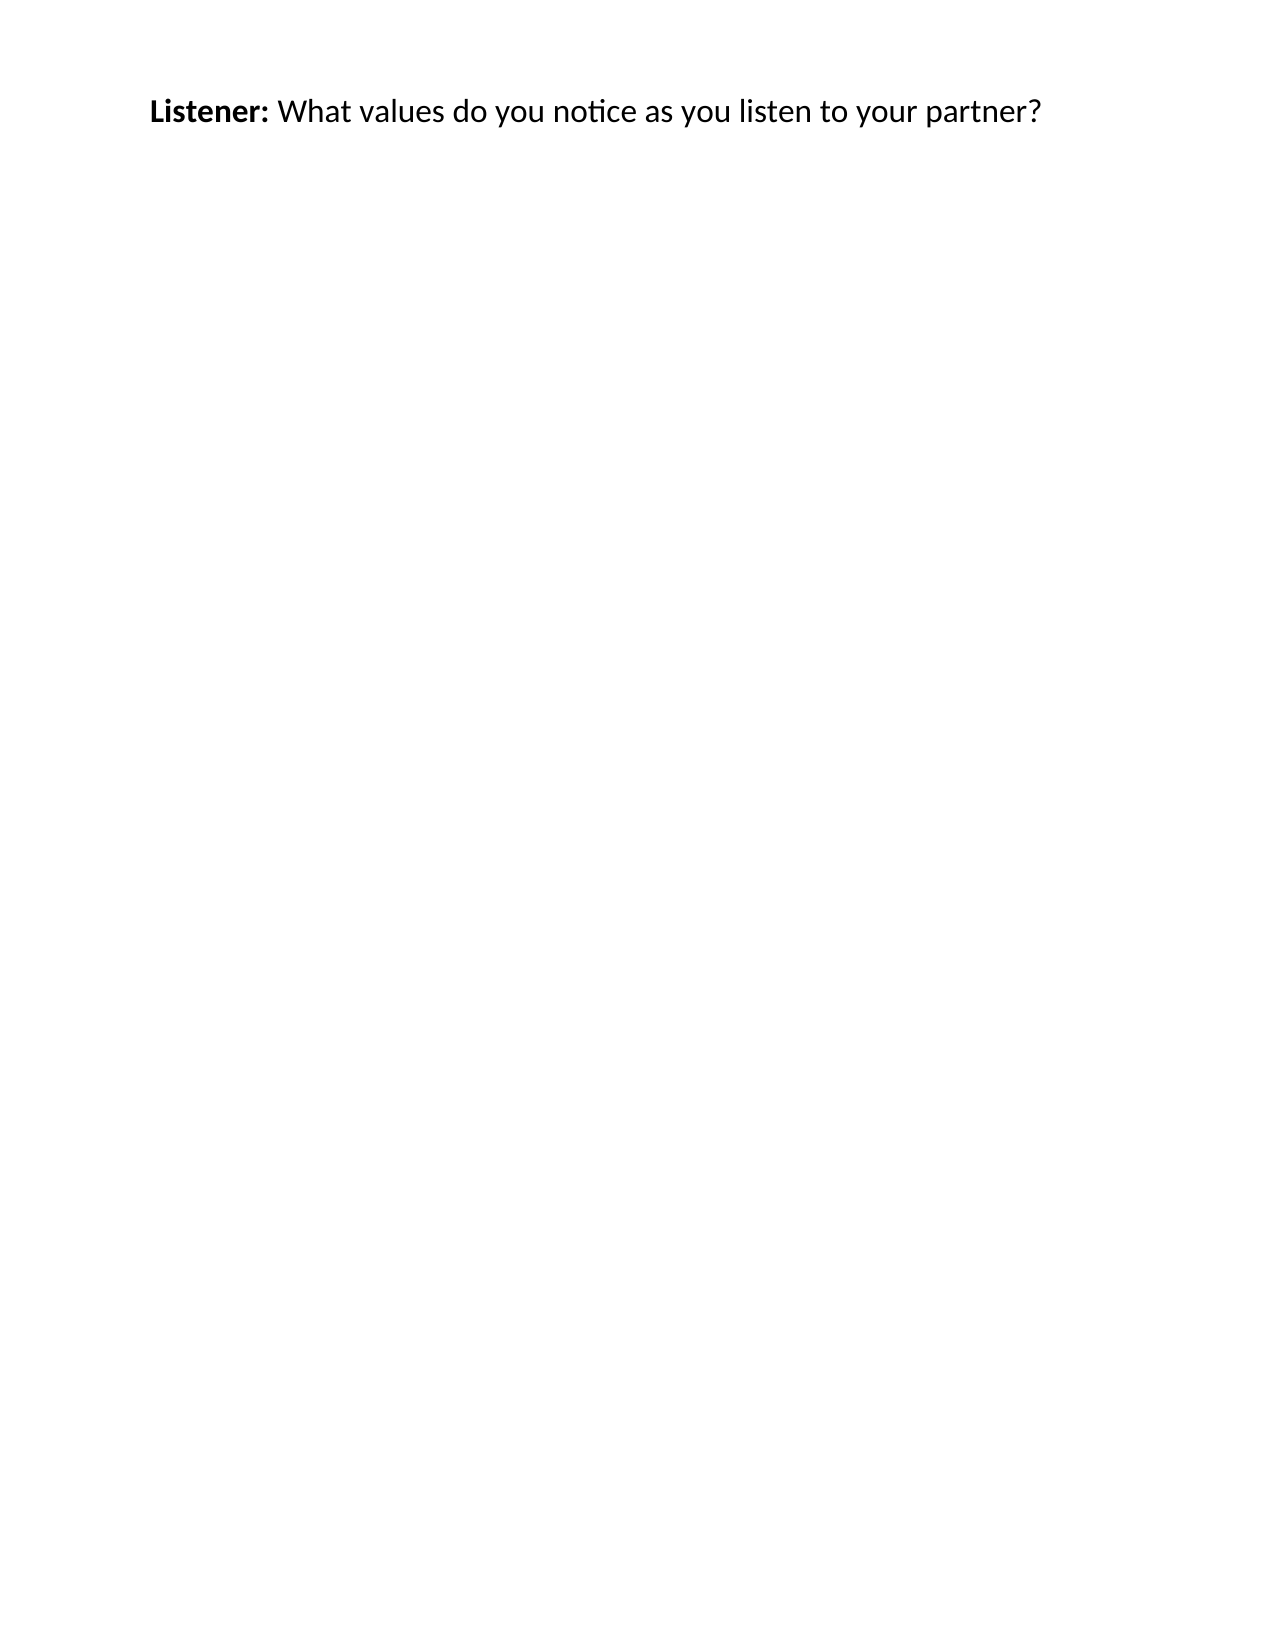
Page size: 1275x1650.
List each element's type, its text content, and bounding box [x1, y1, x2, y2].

text Listener: What values do you notice as you listen to your partner? [150, 90, 1125, 131]
